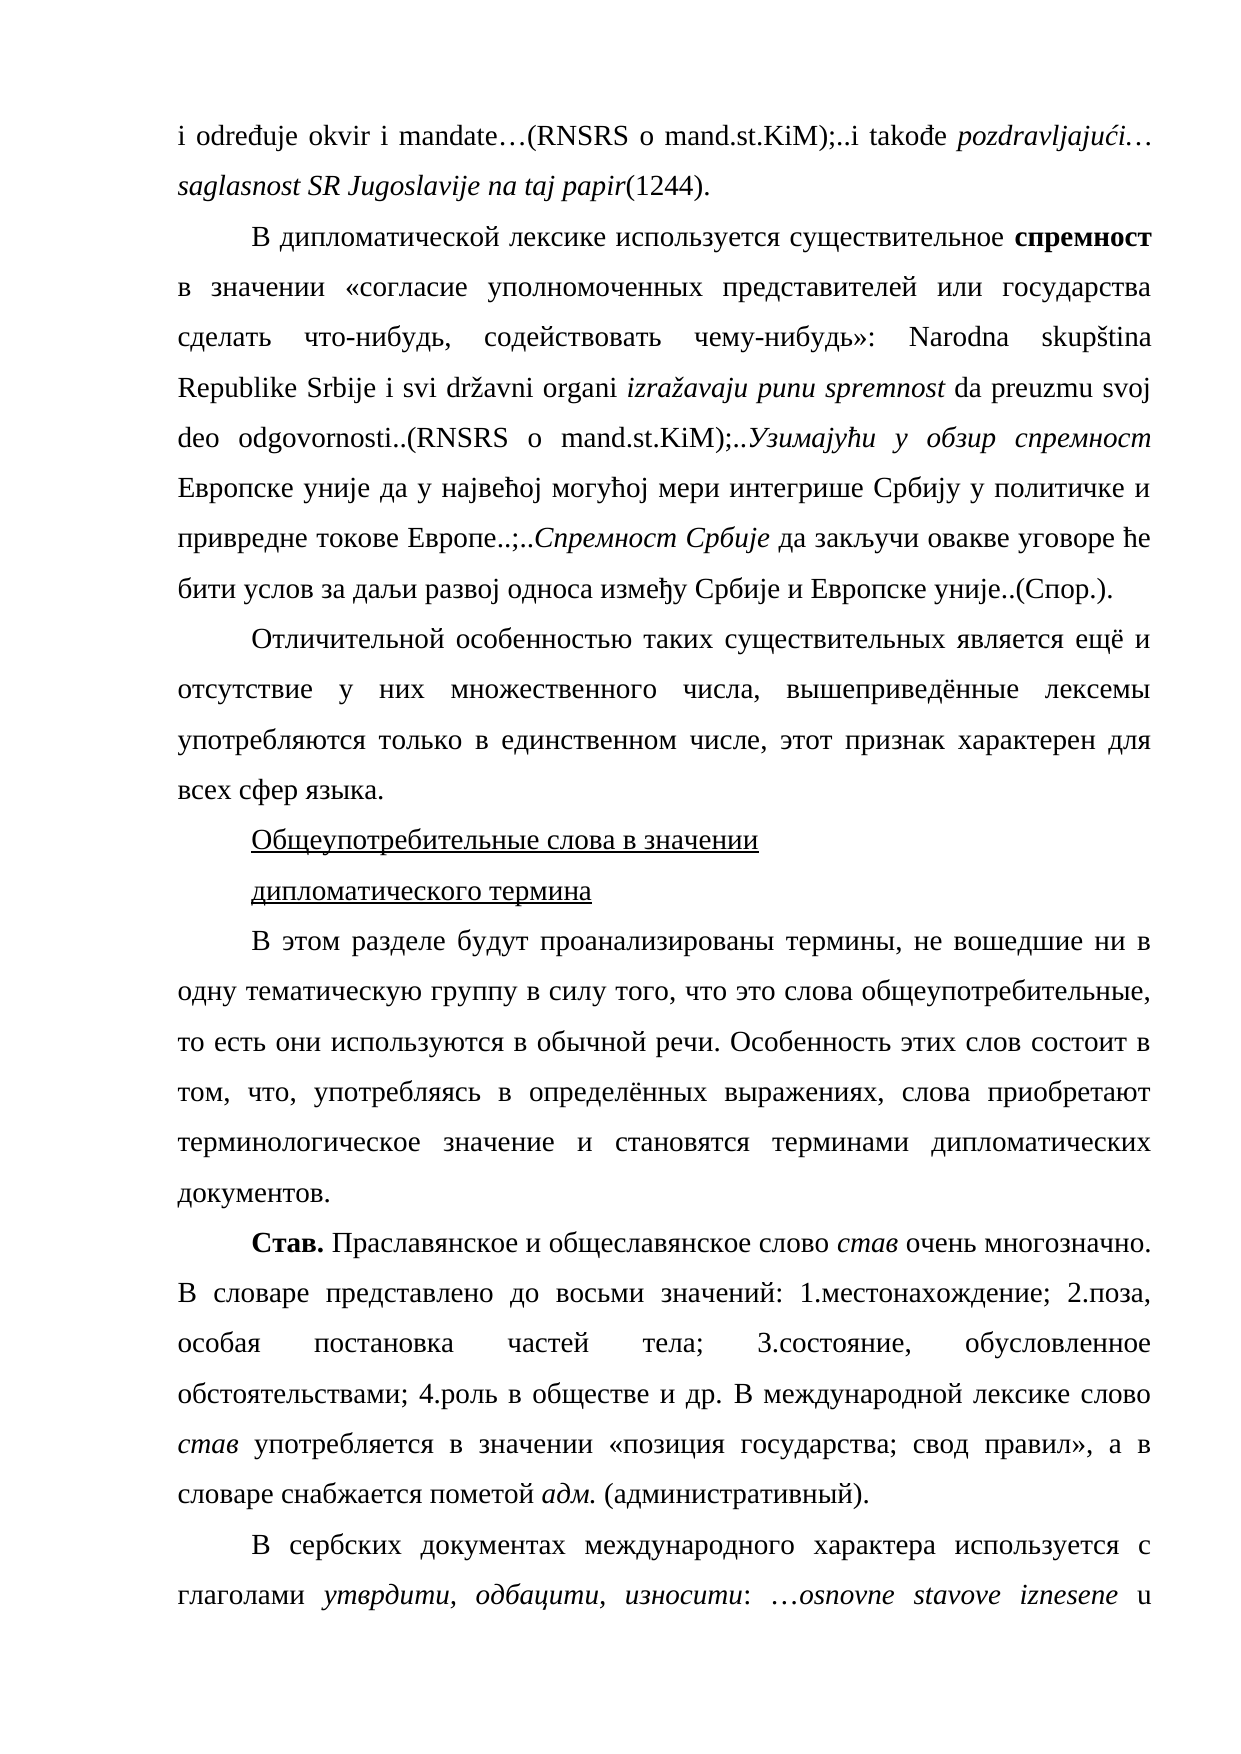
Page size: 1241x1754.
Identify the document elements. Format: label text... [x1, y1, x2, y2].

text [177, 1527, 1152, 1611]
text В этом разделе будут проанализированы термины, не вошедшие ни в одну тематическую группу в силу того, что это слова общеупотребительные, то есть они используются в обычной речи. Особенность этих слов состоит в том, что, употребляясь в определённых выражениях, слова приобретают терминологическое значение и становятся терминами дипломатических документов. [177, 923, 1152, 1208]
text дипломатического термина [177, 873, 1152, 906]
text В дипломатической лексике используется существительное спремност в значении «согласие уполномоченных представителей или государства сделать что-нибудь, содействовать чему-нибудь»: Narodna skupština Republike Srbije i svi državni organi izražavaju punu spremnost da preuzmu svoj deo odgovornosti..(RNSRS o mand.st.KiM);..Узимајући у обзир спремност Европске уније да у највећој могућој мери интегрише Србију у политичке и привредне токове Европе..;..Спремност Србије да закључи овакве уговоре ће бити услов за даљи развој односа између Србије и Европске уније..(Спор.). [177, 219, 1152, 604]
text Став. Праславянское и общеславянское слово став очень многозначно. В словаре представлено до восьми значений: 1.местонахождение; 2.поза, особая постановка частей тела; 3.состояние, обусловленное обстоятельствами; 4.роль в обществе и др. В международной лексике слово став употребляется в значении «позиция государства; свод правил», а в словаре снабжается пометой адм. (административный). [177, 1225, 1152, 1510]
text Отличительной особенностью таких существительных является ещё и отсутствие у них множественного числа, вышеприведённые лексемы употребляются только в единственном числе, этот признак характерен для всех сфер языка. [177, 621, 1152, 806]
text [177, 118, 1152, 202]
text Общеупотребительные слова в значении [177, 822, 1152, 856]
